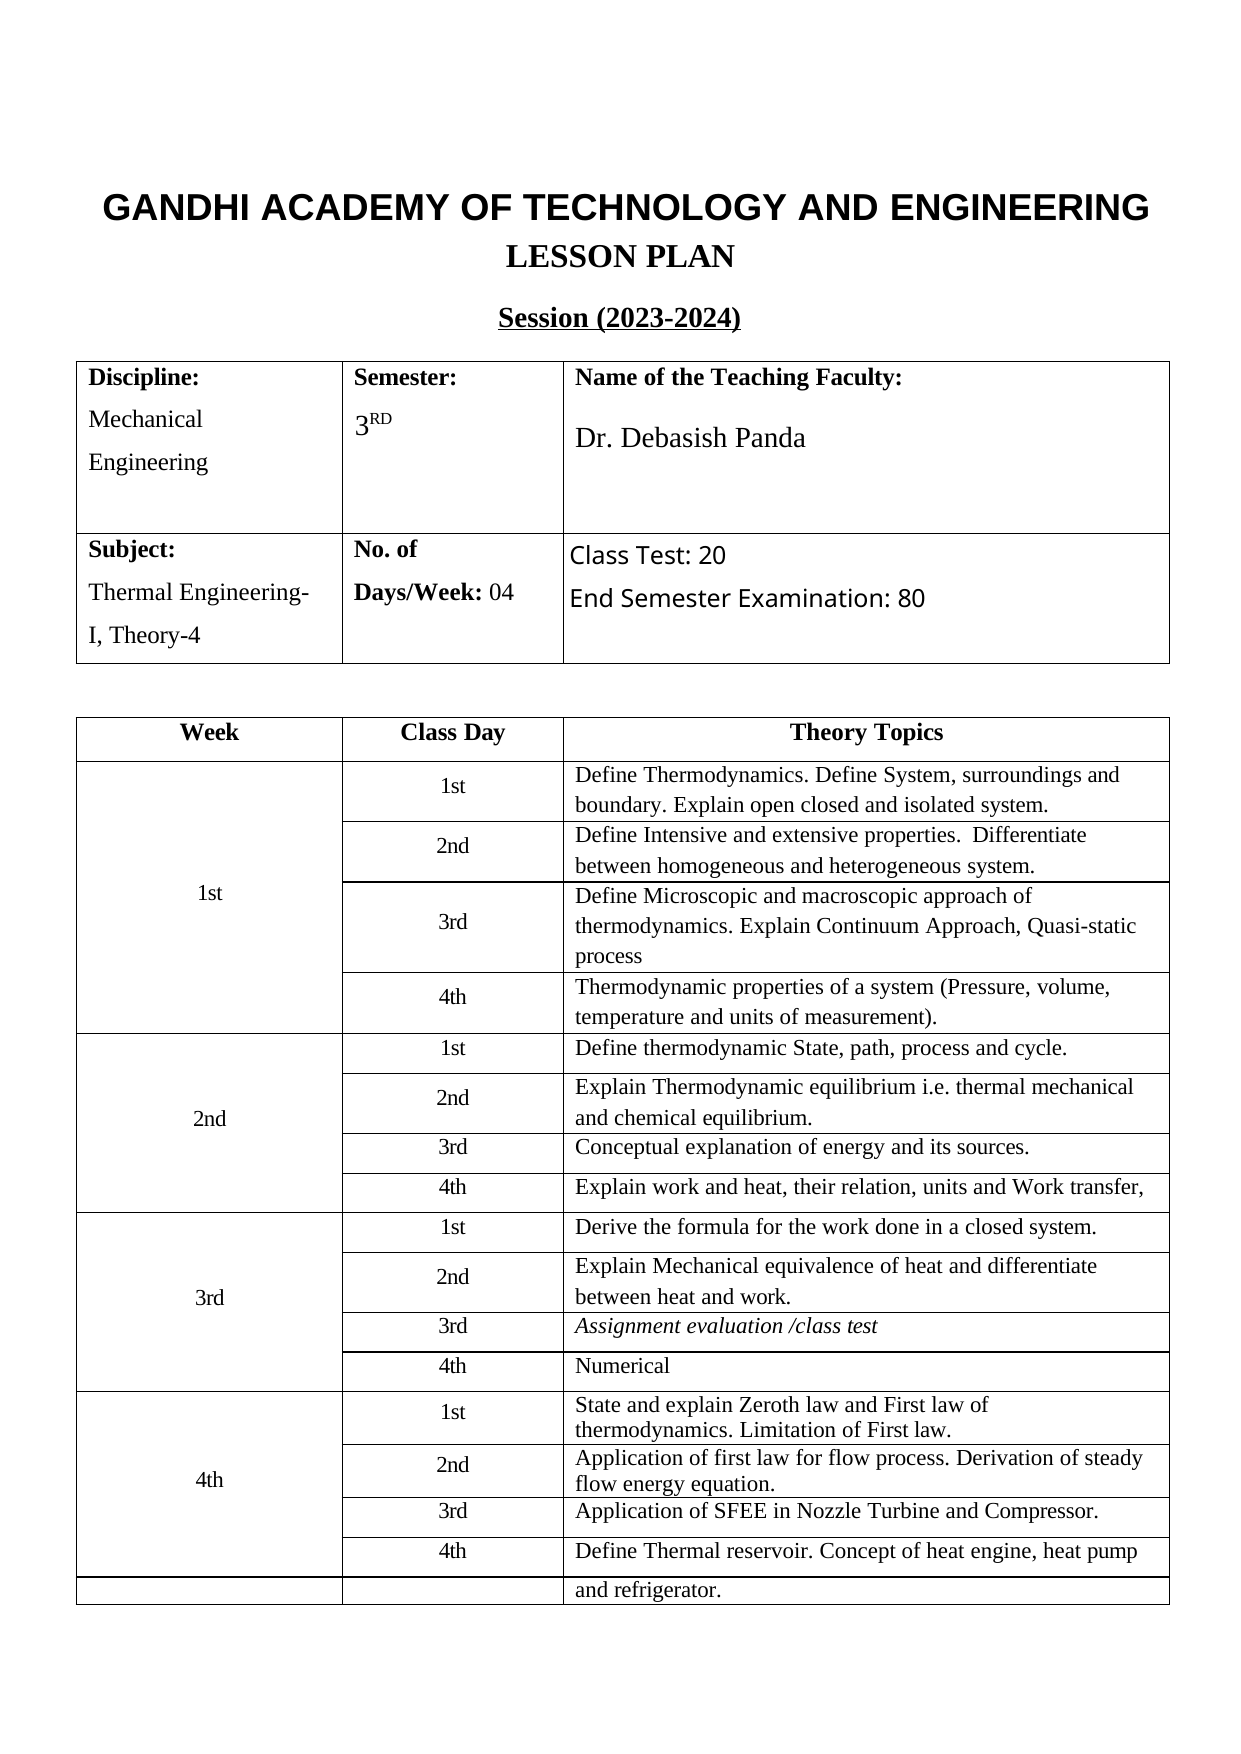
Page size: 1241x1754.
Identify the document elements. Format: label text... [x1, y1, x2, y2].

table_header [77, 1578, 342, 1603]
text GANDHI ACADEMY OF TECHNOLOGY AND ENGINEERING [102, 186, 1181, 229]
table_header Discipline: Mechanical Engineering [77, 362, 342, 533]
table_cell Define thermodynamic State, path, process and cycle. [564, 1034, 1169, 1073]
table_cell 4th [77, 1392, 342, 1576]
table_cell Explain work and heat, their relation, units and Work transfer, [564, 1174, 1169, 1212]
table_cell 1st [343, 1392, 563, 1444]
table_cell Explain Mechanical equivalence of heat and differentiate between heat and work. [564, 1253, 1169, 1312]
table_cell Define Thermodynamics. Define System, surroundings and boundary. Explain open closed and isolated system. [564, 762, 1169, 821]
table_header Class Day [343, 718, 563, 761]
table_cell 2nd [343, 1445, 563, 1497]
table_header Name of the Teaching Faculty: Dr. Debasish Panda [564, 362, 1169, 533]
table_cell Application of SFEE in Nozzle Turbine and Compressor. [564, 1498, 1169, 1537]
table_cell Define Intensive and extensive properties. Differentiate between homogeneous and heterogeneous system. [564, 822, 1169, 881]
table_cell Define Thermal reservoir. Concept of heat engine, heat pump [564, 1538, 1169, 1576]
table_cell Numerical [564, 1353, 1169, 1391]
table_cell Application of first law for flow process. Derivation of steady flow energy equation. [564, 1445, 1169, 1497]
table_cell 2nd [77, 1034, 342, 1212]
text LESSON PLAN [76, 237, 1165, 275]
table_header and refrigerator. [564, 1578, 1169, 1603]
table_cell 3rd [343, 1134, 563, 1173]
table_cell Derive the formula for the work done in a closed system. [564, 1213, 1169, 1252]
table_cell Thermodynamic properties of a system (Pressure, volume, temperature and units of measurement). [564, 973, 1169, 1033]
table_header Theory Topics [564, 718, 1169, 761]
table_header Week [77, 718, 342, 761]
table_cell 3rd [343, 1313, 563, 1351]
text Session (2023-2024) [74, 300, 1165, 333]
table_cell State and explain Zeroth law and First law of thermodynamics. Limitation of First law. [564, 1392, 1169, 1444]
table_cell Subject: Thermal Engineering-I, Theory-4 [77, 534, 342, 663]
table_cell 4th [343, 1538, 563, 1576]
table_cell Conceptual explanation of energy and its sources. [564, 1134, 1169, 1173]
table_cell 2nd [343, 1074, 563, 1133]
table_header [343, 1578, 563, 1603]
table_cell 3rd [343, 1498, 563, 1537]
table_cell Class Test: 20 End Semester Examination: 80 [564, 534, 1169, 663]
table_cell 2nd [343, 822, 563, 881]
table_cell 1st [77, 762, 342, 1033]
table_cell Explain Thermodynamic equilibrium i.e. thermal mechanical and chemical equilibrium. [564, 1074, 1169, 1133]
table_cell 1st [343, 1034, 563, 1073]
table_cell 2nd [343, 1253, 563, 1312]
table_cell Assignment evaluation /class test [564, 1313, 1169, 1351]
table_cell No. of Days/Week: 04 [343, 534, 563, 663]
table_cell Define Microscopic and macroscopic approach of thermodynamics. Explain Continuum Approach, Quasi-static process [564, 883, 1169, 972]
table_cell 4th [343, 1353, 563, 1391]
table_cell 1st [343, 1213, 563, 1252]
table_cell 3rd [343, 883, 563, 972]
table_header Semester: 3RD [343, 362, 563, 533]
table_cell 1st [343, 762, 563, 821]
table_cell 4th [343, 1174, 563, 1212]
table_cell 4th [343, 973, 563, 1033]
table_cell 3rd [77, 1213, 342, 1391]
